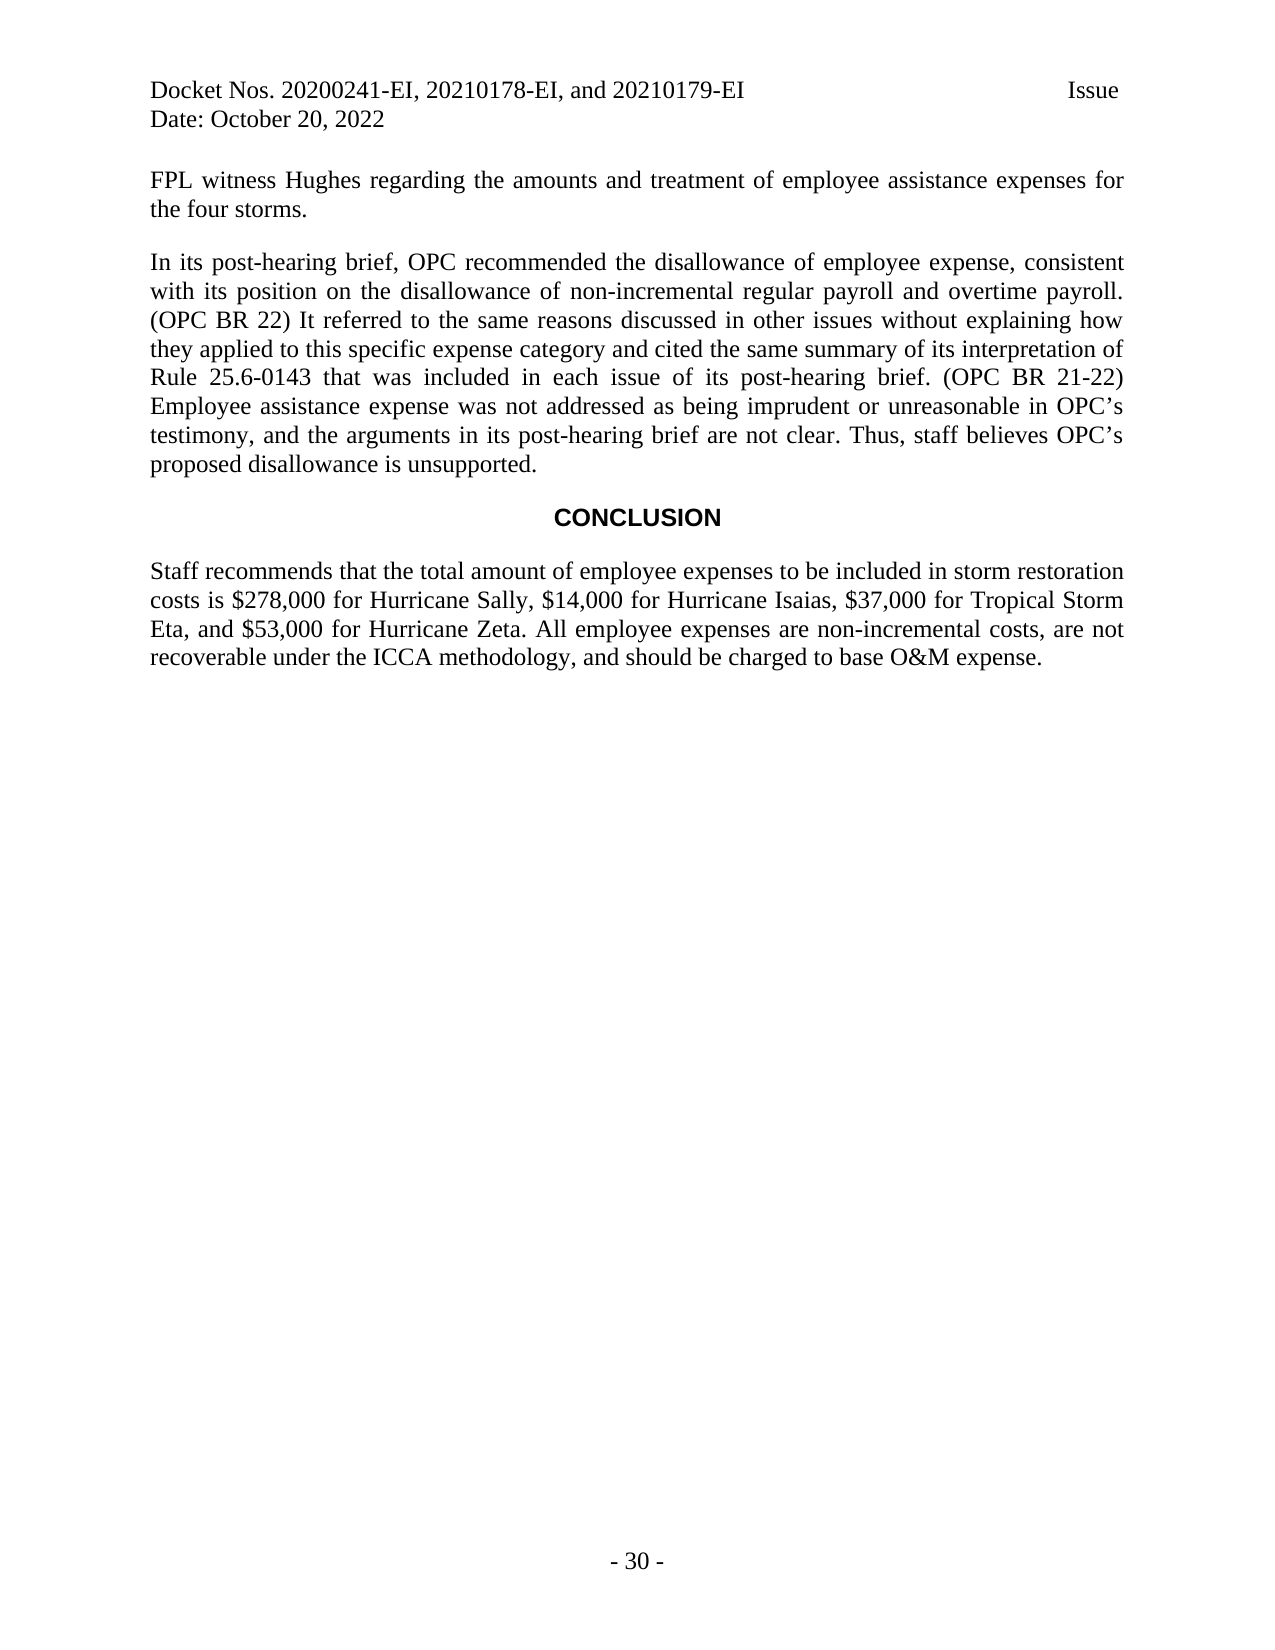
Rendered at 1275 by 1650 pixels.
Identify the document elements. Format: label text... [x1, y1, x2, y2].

subtitle CONCLUSION [150, 502, 1125, 531]
text In its post-hearing brief, OPC recommended the disallowance of employee expense, consistent with its position on the disallowance of non-incremental regular payroll and overtime payroll. (OPC BR 22) It referred to the same reasons discussed in other issues without explaining how they applied to this specific expense category and cited the same summary of its interpretation of Rule 25.6-0143 that was included in each issue of its post-hearing brief. (OPC BR 21-22) Employee assistance expense was not addressed as being imprudent or unreasonable in OPC’s testimony, and the arguments in its post-hearing brief are not clear. Thus, staff believes OPC’s proposed disallowance is unsupported. [150, 247, 1125, 477]
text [150, 165, 1125, 222]
text Staff recommends that the total amount of employee expenses to be included in storm restoration costs is $278,000 for Hurricane Sally, $14,000 for Hurricane Isaias, $37,000 for Tropical Storm Eta, and $53,000 for Hurricane Zeta. All employee expenses are non-incremental costs, are not recoverable under the ICCA methodology, and should be charged to base O&M expense. [150, 556, 1125, 671]
